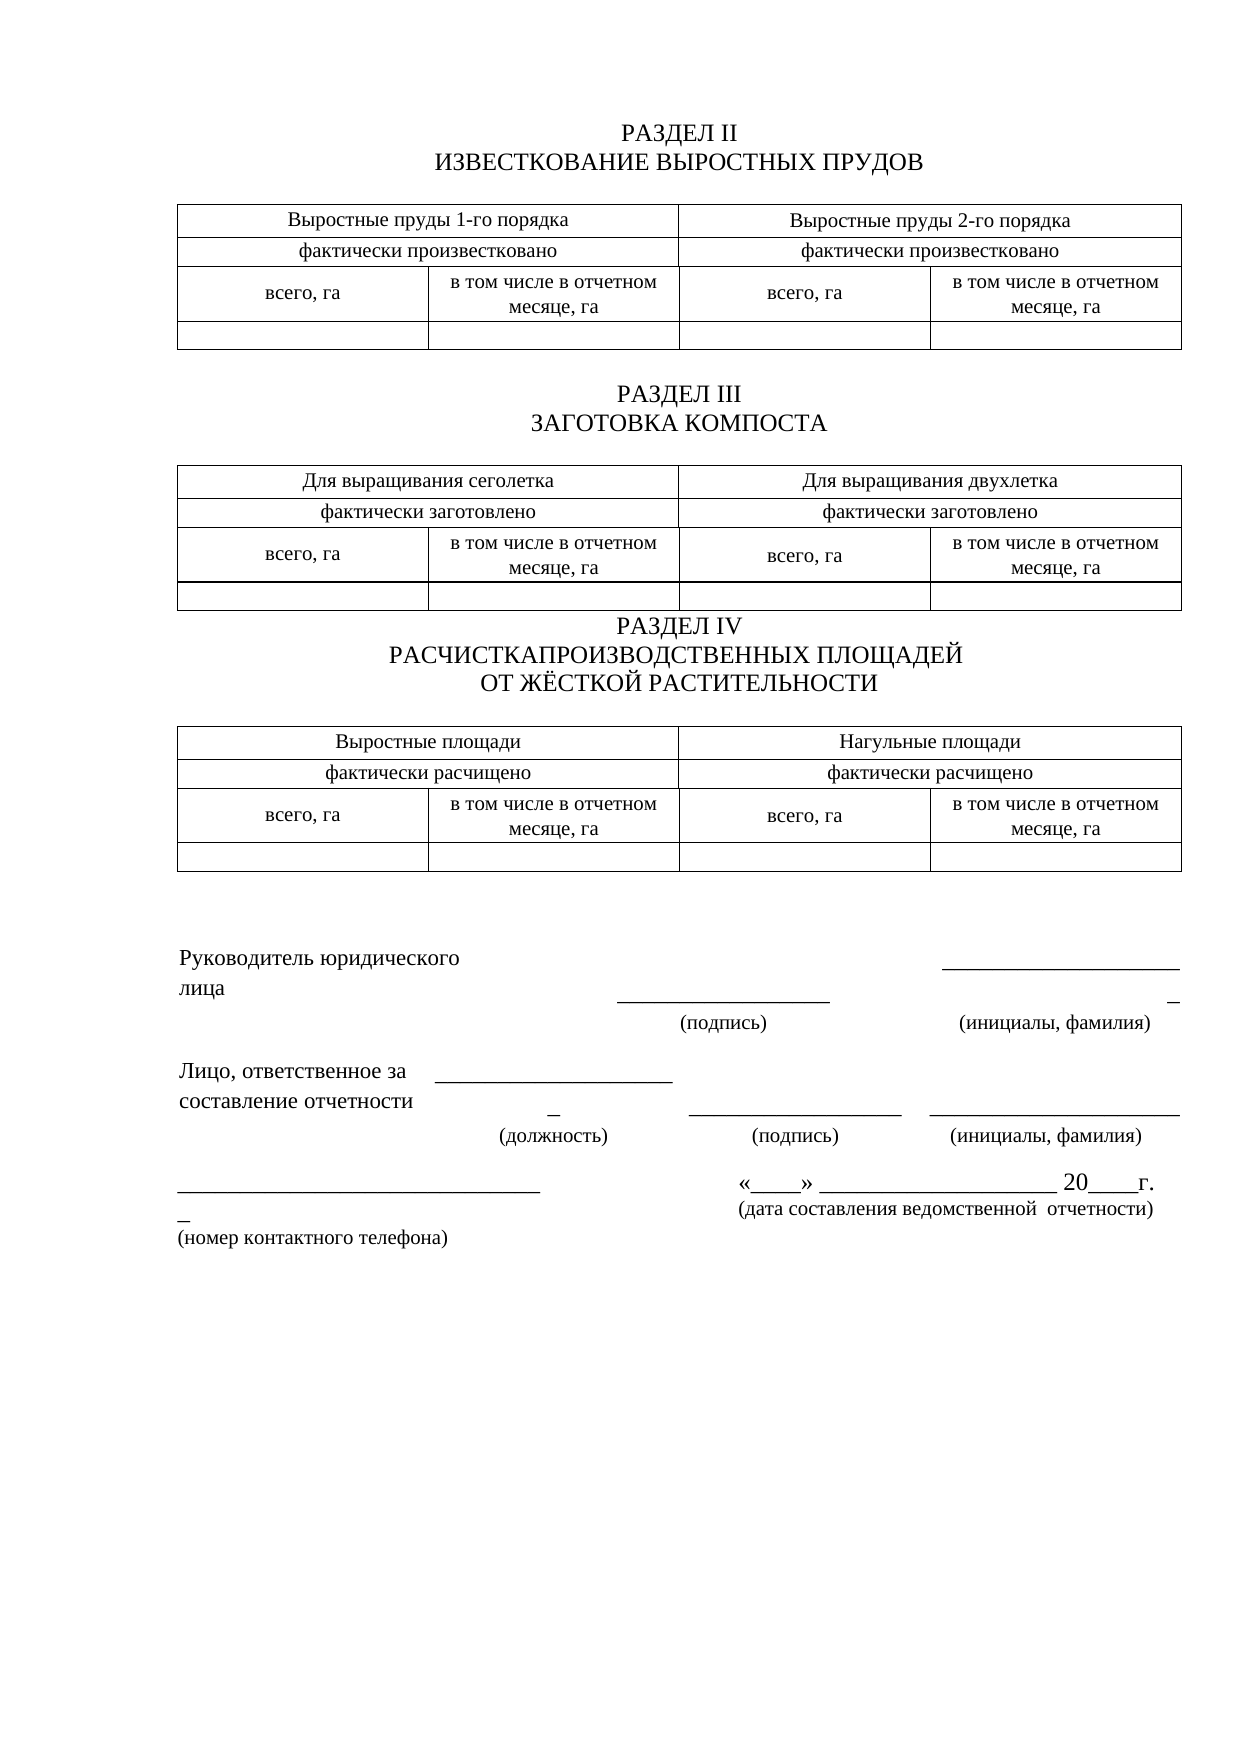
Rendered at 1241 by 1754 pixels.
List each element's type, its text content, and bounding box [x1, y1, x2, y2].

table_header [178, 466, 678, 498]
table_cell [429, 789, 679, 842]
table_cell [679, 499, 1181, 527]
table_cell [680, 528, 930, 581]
text РАЗДЕЛ IV РАСЧИСТКАПРОИЗВОДСТВЕННЫХ ПЛОЩАДЕЙ ОТ ЖЁСТКОЙ РАСТИТЕЛЬНОСТИ [177, 611, 1181, 697]
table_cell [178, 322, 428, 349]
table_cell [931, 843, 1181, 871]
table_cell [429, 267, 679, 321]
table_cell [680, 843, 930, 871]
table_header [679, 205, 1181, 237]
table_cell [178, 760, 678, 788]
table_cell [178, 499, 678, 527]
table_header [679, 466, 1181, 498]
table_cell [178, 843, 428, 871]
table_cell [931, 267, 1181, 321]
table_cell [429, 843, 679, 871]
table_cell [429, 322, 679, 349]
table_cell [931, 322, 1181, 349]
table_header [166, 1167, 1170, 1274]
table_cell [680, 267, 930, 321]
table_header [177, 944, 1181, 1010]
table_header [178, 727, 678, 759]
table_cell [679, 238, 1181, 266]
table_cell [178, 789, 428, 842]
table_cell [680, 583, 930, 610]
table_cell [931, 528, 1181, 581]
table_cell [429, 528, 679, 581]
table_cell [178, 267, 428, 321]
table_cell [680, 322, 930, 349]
text РАЗДЕЛ III ЗАГОТОВКА КОМПОСТА [177, 379, 1181, 436]
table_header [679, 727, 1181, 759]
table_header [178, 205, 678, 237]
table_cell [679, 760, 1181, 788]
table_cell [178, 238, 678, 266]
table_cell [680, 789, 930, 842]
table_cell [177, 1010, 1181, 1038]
text РАЗДЕЛ II ИЗВЕСТКОВАНИЕ ВЫРОСТНЫХ ПРУДОВ [177, 118, 1181, 176]
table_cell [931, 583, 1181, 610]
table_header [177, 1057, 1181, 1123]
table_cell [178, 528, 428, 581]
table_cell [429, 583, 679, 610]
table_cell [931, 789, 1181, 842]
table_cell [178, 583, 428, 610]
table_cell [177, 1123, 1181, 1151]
